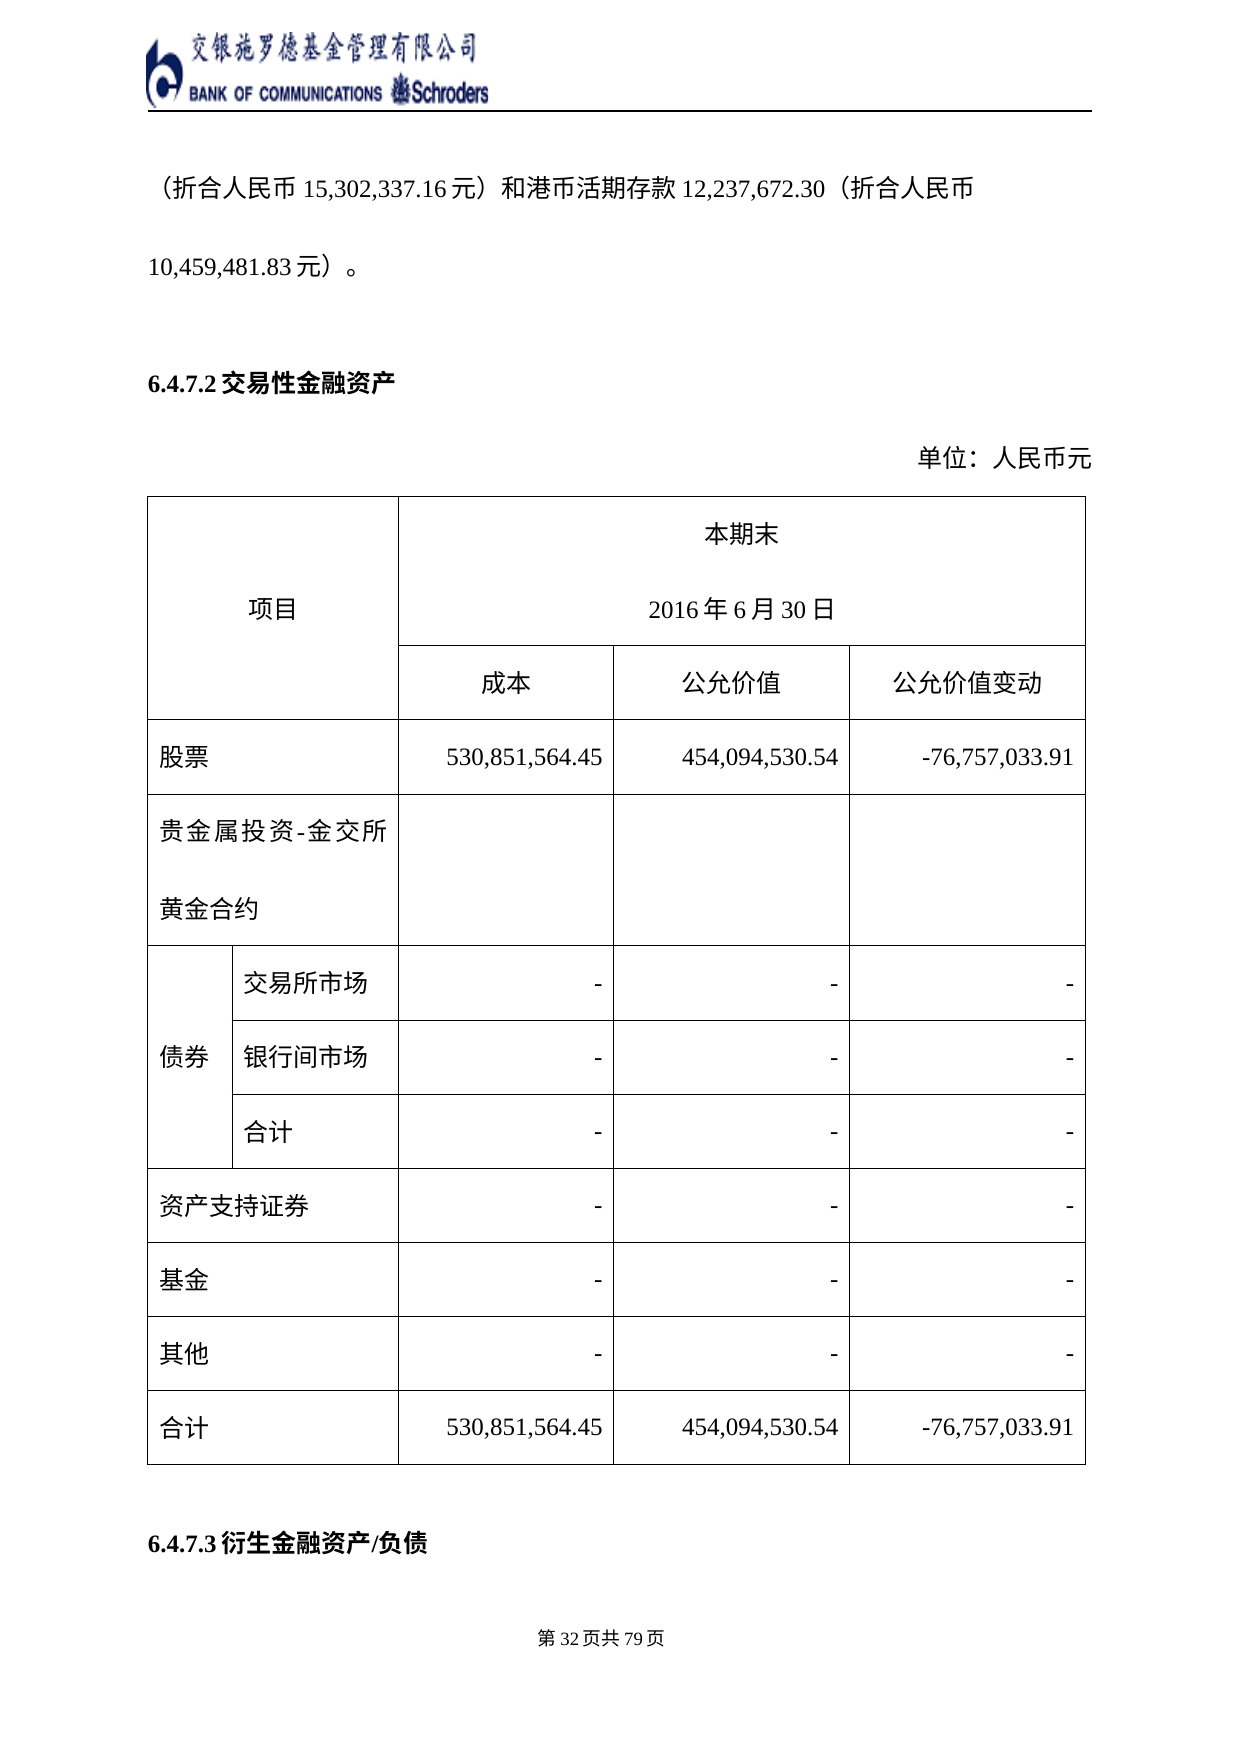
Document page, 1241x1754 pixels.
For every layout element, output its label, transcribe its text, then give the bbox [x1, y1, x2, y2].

table_cell -76,757,033.91 [850, 1391, 1085, 1464]
text 6.4.7.2交易性金融资产 [148, 349, 1092, 414]
table_header 本期末 2016年6月30日 [399, 497, 1085, 645]
table_cell - [399, 1169, 613, 1242]
table_cell 其他 [148, 1317, 398, 1390]
table_cell - [399, 1243, 613, 1316]
table_cell -76,757,033.91 [850, 720, 1085, 793]
table_cell 交易所市场 [233, 946, 398, 1019]
table_cell - [614, 1317, 849, 1390]
table_cell - [850, 1243, 1085, 1316]
table_cell - [850, 1169, 1085, 1242]
table_cell 公允价值变动 [850, 646, 1085, 719]
table_cell - [850, 1095, 1085, 1168]
table_cell 合计 [233, 1095, 398, 1168]
table_cell 债券 [148, 946, 232, 1168]
table_cell 成本 [399, 646, 613, 719]
table_cell [614, 795, 849, 945]
table_cell [850, 795, 1085, 945]
table_cell - [614, 1243, 849, 1316]
table_cell 资产支持证券 [148, 1169, 398, 1242]
table_cell - [614, 946, 849, 1019]
table_cell - [614, 1169, 849, 1242]
table_cell 银行间市场 [233, 1021, 398, 1093]
table_cell - [399, 946, 613, 1019]
table_cell - [850, 1317, 1085, 1390]
picture [146, 32, 489, 108]
table_cell - [399, 1021, 613, 1093]
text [148, 154, 1092, 297]
table_cell - [850, 946, 1085, 1019]
text 6.4.7.3衍生金融资产/负债 [148, 1509, 1092, 1574]
table_cell 530,851,564.45 [399, 720, 613, 793]
table_cell [399, 795, 613, 945]
table_cell - [399, 1095, 613, 1168]
table_cell 454,094,530.54 [614, 1391, 849, 1464]
table_cell 公允价值 [614, 646, 849, 719]
table_cell 股票 [148, 720, 398, 793]
table_cell 530,851,564.45 [399, 1391, 613, 1464]
table_cell - [614, 1095, 849, 1168]
table_cell 基金 [148, 1243, 398, 1316]
table_cell - [850, 1021, 1085, 1093]
table_cell 贵金属投资-金交所黄金合约 [148, 795, 398, 945]
table_header 项目 [148, 497, 398, 719]
text 单位：人民币元 [149, 424, 1092, 489]
table_cell - [399, 1317, 613, 1390]
table_cell 合计 [148, 1391, 398, 1464]
table_cell - [614, 1021, 849, 1093]
table_cell 454,094,530.54 [614, 720, 849, 793]
